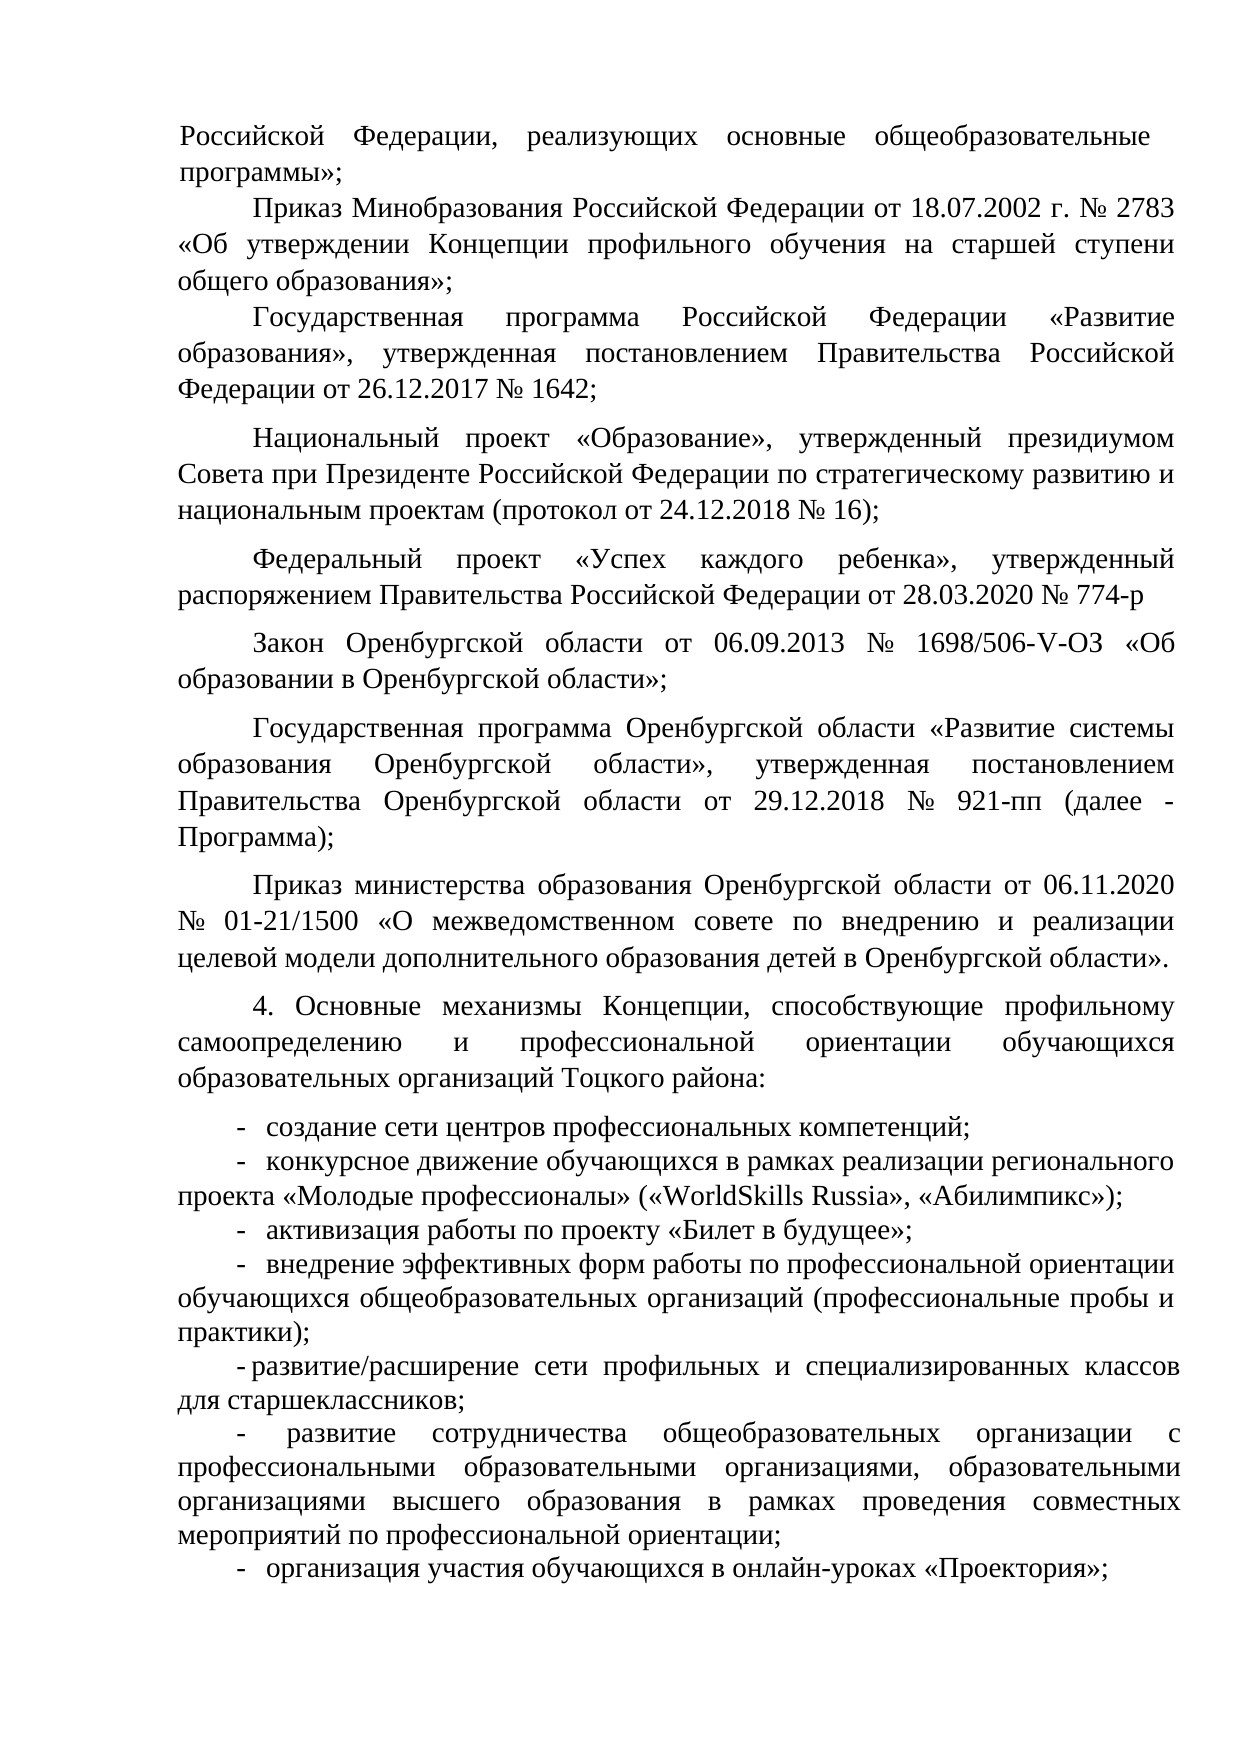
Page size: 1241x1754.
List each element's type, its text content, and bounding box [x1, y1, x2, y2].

text Федеральный проект «Успех каждого ребенка», утвержденный распоряжением Правительства Российской Федерации от 28.03.2020 № 774-р [177, 541, 1175, 610]
list активизация работы по проекту «Билет в будущее»; [177, 1212, 1175, 1246]
text 4. Основные механизмы Концепции, способствующие профильному самоопределению и профессиональной ориентации обучающихся образовательных организаций Тоцкого района: [177, 988, 1175, 1094]
list конкурсное движение обучающихся в рамках реализации регионального проекта «Молодые профессионалы» («WorldSkills Russia», «Абилимпикс»); [177, 1143, 1175, 1212]
list организация участия обучающихся в онлайн-уроках «Проектория»; [177, 1551, 1181, 1585]
list развитие/расширение сети профильных и специализированных классов для старшеклассников; [177, 1348, 1181, 1416]
text Закон Оренбургской области от 06.09.2013 № 1698/506-V-ОЗ «Об образовании в Оренбургской области»; [177, 626, 1175, 695]
text Государственная программа Российской Федерации «Развитие образования», утвержденная постановлением Правительства Российской Федерации от 26.12.2017 № 1642; [177, 299, 1175, 405]
text Приказ министерства образования Оренбургской области от 06.11.2020 № 01-21/1500 «О межведомственном совете по внедрению и реализации целевой модели дополнительного образования детей в Оренбургской области». [177, 867, 1175, 973]
list внедрение эффективных форм работы по профессиональной ориентации обучающихся общеобразовательных организаций (профессиональные пробы и практики); [177, 1246, 1175, 1348]
text Национальный проект «Образование», утвержденный президиумом Совета при Президенте Российской Федерации по стратегическому развитию и национальным проектам (протокол от 24.12.2018 № 16); [177, 420, 1175, 526]
text Приказ Минобразования Российской Федерации от 18.07.2002 г. № 2783 «Об утверждении Концепции профильного обучения на старшей ступени общего образования»; [177, 190, 1175, 296]
list создание сети центров профессиональных компетенций; [177, 1109, 1175, 1143]
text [179, 118, 1151, 188]
list развитие сотрудничества общеобразовательных организации с профессиональными образовательными организациями, образовательными организациями высшего образования в рамках проведения совместных мероприятий по профессиональной ориентации; [177, 1416, 1181, 1551]
text Государственная программа Оренбургской области «Развитие системы образования Оренбургской области», утвержденная постановлением Правительства Оренбургской области от 29.12.2018 № 921-пп (далее - Программа); [177, 710, 1175, 852]
